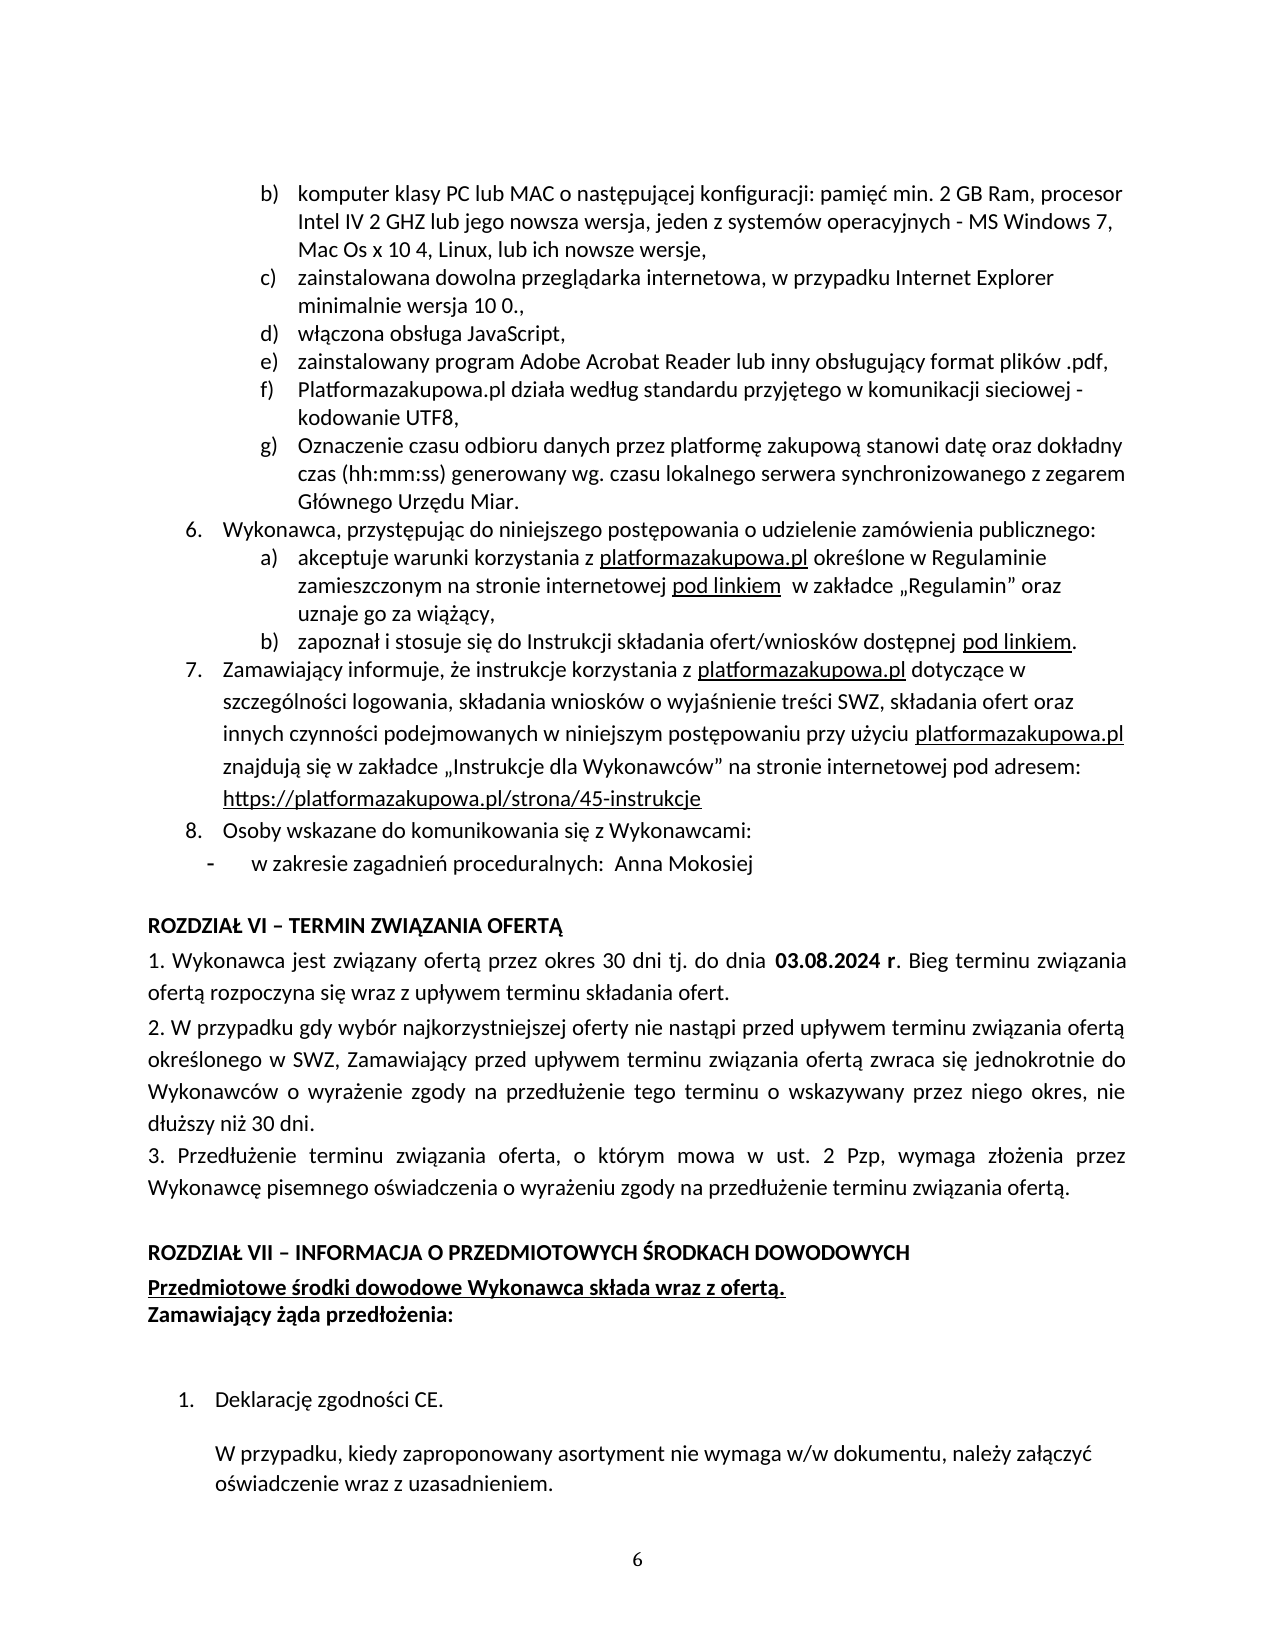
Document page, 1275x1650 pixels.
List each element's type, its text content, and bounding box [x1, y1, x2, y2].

text 1. Wykonawca jest związany ofertą przez okres 30 dni tj. do dnia 03.08.2024 r. Bieg terminu związania ofertą rozpoczyna się wraz z upływem terminu składania ofert. [148, 946, 1127, 1006]
list komputer klasy PC lub MAC o następującej konfiguracji: pamięć min. 2 GB Ram, procesor Intel IV 2 GHZ lub jego nowsza wersja, jeden z systemów operacyjnych - MS Windows 7, Mac Os x 10 4, Linux, lub ich nowsze wersje, [260, 179, 1127, 263]
text 2. W przypadku gdy wybór najkorzystniejszej oferty nie nastąpi przed upływem terminu związania ofertą określonego w SWZ, Zamawiający przed upływem terminu związania ofertą zwraca się jednokrotnie do Wykonawców o wyrażenie zgody na przedłużenie tego terminu o wskazywany przez niego okres, nie dłuższy niż 30 dni. [148, 1013, 1127, 1137]
text Zamawiający żąda przedłożenia: [148, 1301, 1127, 1329]
text W przypadku, kiedy zaproponowany asortyment nie wymaga w/w dokumentu, należy załączyć oświadczenie wraz z uzasadnieniem. [215, 1439, 1127, 1497]
text Przedmiotowe środki dowodowe Wykonawca składa wraz z ofertą. [148, 1273, 1127, 1301]
list Wykonawca, przystępując do niniejszego postępowania o udzielenie zamówienia publicznego: [185, 515, 1127, 543]
list w zakresie zagadnień proceduralnych: Anna Mokosiej [207, 849, 1127, 877]
list akceptuje warunki korzystania z platformazakupowa.pl określone w Regulaminie zamieszczonym na stronie internetowej pod linkiem w zakładce „Regulamin” oraz uznaje go za wiążący, [260, 543, 1127, 627]
list Platformazakupowa.pl działa według standardu przyjętego w komunikacji sieciowej - kodowanie UTF8, [260, 375, 1127, 431]
list zapoznał i stosuje się do Instrukcji składania ofert/wniosków dostępnej pod linkiem. [260, 627, 1127, 655]
text ROZDZIAŁ VI – TERMIN ZWIĄZANIA OFERTĄ [148, 911, 1127, 939]
list włączona obsługa JavaScript, [260, 319, 1127, 347]
list Deklarację zgodności CE. [177, 1385, 1127, 1413]
text 3. Przedłużenie terminu związania oferta, o którym mowa w ust. 2 Pzp, wymaga złożenia przez Wykonawcę pisemnego oświadczenia o wyrażeniu zgody na przedłużenie terminu związania ofertą. [148, 1141, 1127, 1202]
list zainstalowana dowolna przeglądarka internetowa, w przypadku Internet Explorer minimalnie wersja 10 0., [260, 263, 1127, 319]
list zainstalowany program Adobe Acrobat Reader lub inny obsługujący format plików .pdf, [260, 347, 1127, 375]
list Oznaczenie czasu odbioru danych przez platformę zakupową stanowi datę oraz dokładny czas (hh:mm:ss) generowany wg. czasu lokalnego serwera synchronizowanego z zegarem Głównego Urzędu Miar. [260, 431, 1127, 515]
list Zamawiający informuje, że instrukcje korzystania z platformazakupowa.pl dotyczące w szczególności logowania, składania wniosków o wyjaśnienie treści SWZ, składania ofert oraz innych czynności podejmowanych w niniejszym postępowaniu przy użyciu platformazakupowa.pl znajdują się w zakładce „Instrukcje dla Wykonawców” na stronie internetowej pod adresem: https://platformazakupowa.pl/strona/45-instrukcje [185, 655, 1127, 812]
list Osoby wskazane do komunikowania się z Wykonawcami: [185, 816, 1127, 844]
text ROZDZIAŁ VII – INFORMACJA O PRZEDMIOTOWYCH ŚRODKACH DOWODOWYCH [148, 1238, 1127, 1266]
